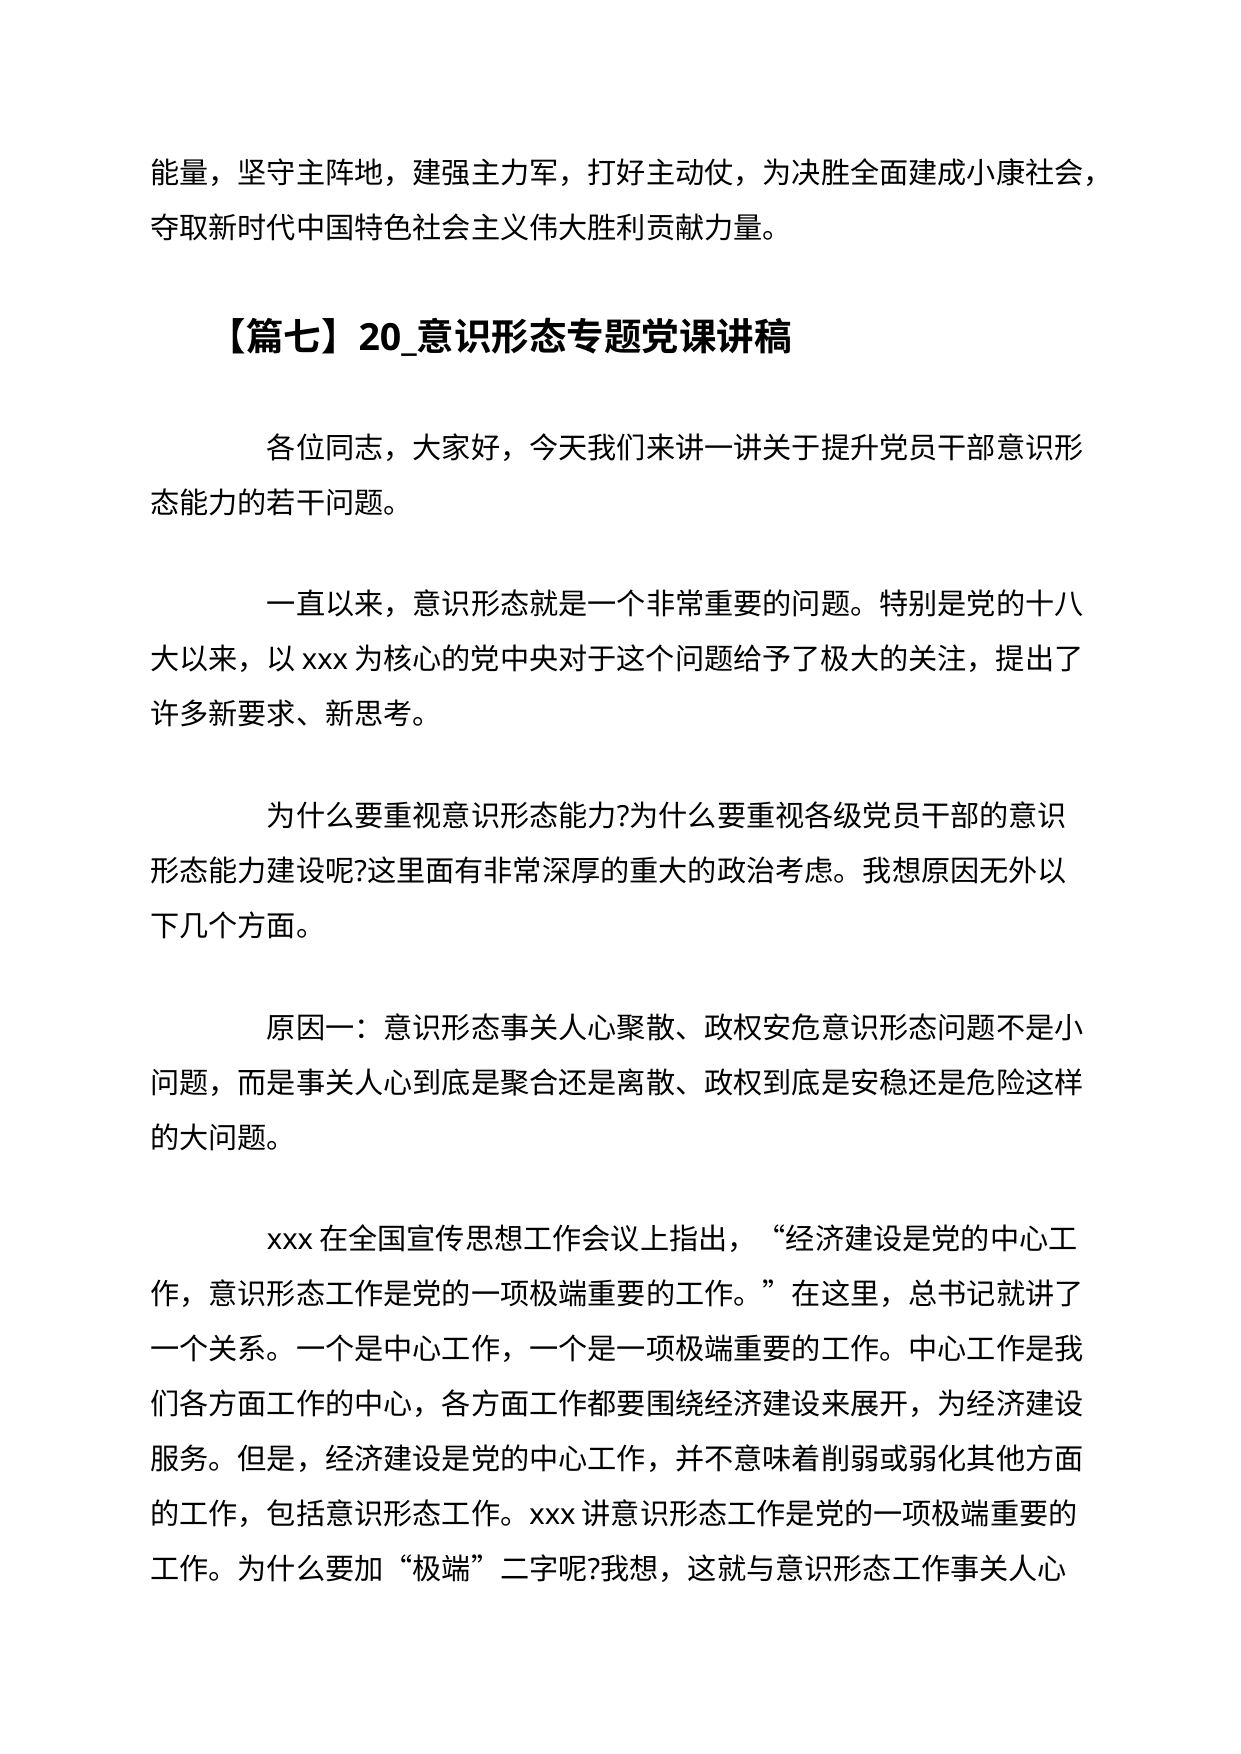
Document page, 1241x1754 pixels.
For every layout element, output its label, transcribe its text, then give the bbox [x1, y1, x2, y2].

text 各位同志，大家好，今天我们来讲一讲关于提升党员干部意识形态能力的若干问题。 [150, 424, 1090, 521]
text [150, 150, 1090, 247]
text 原因一：意识形态事关人心聚散、政权安危意识形态问题不是小问题，而是事关人心到底是聚合还是离散、政权到底是安稳还是危险这样的大问题。 [150, 1004, 1090, 1156]
text 为什么要重视意识形态能力?为什么要重视各级党员干部的意识形态能力建设呢?这里面有非常深厚的重大的政治考虑。我想原因无外以下几个方面。 [150, 793, 1090, 945]
text 【篇七】20_意识形态专题党课讲稿 [150, 307, 1090, 361]
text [150, 1216, 1090, 1588]
text 一直以来，意识形态就是一个非常重要的问题。特别是党的十八大以来，以xxx为核心的党中央对于这个问题给予了极大的关注，提出了许多新要求、新思考。 [150, 581, 1090, 733]
